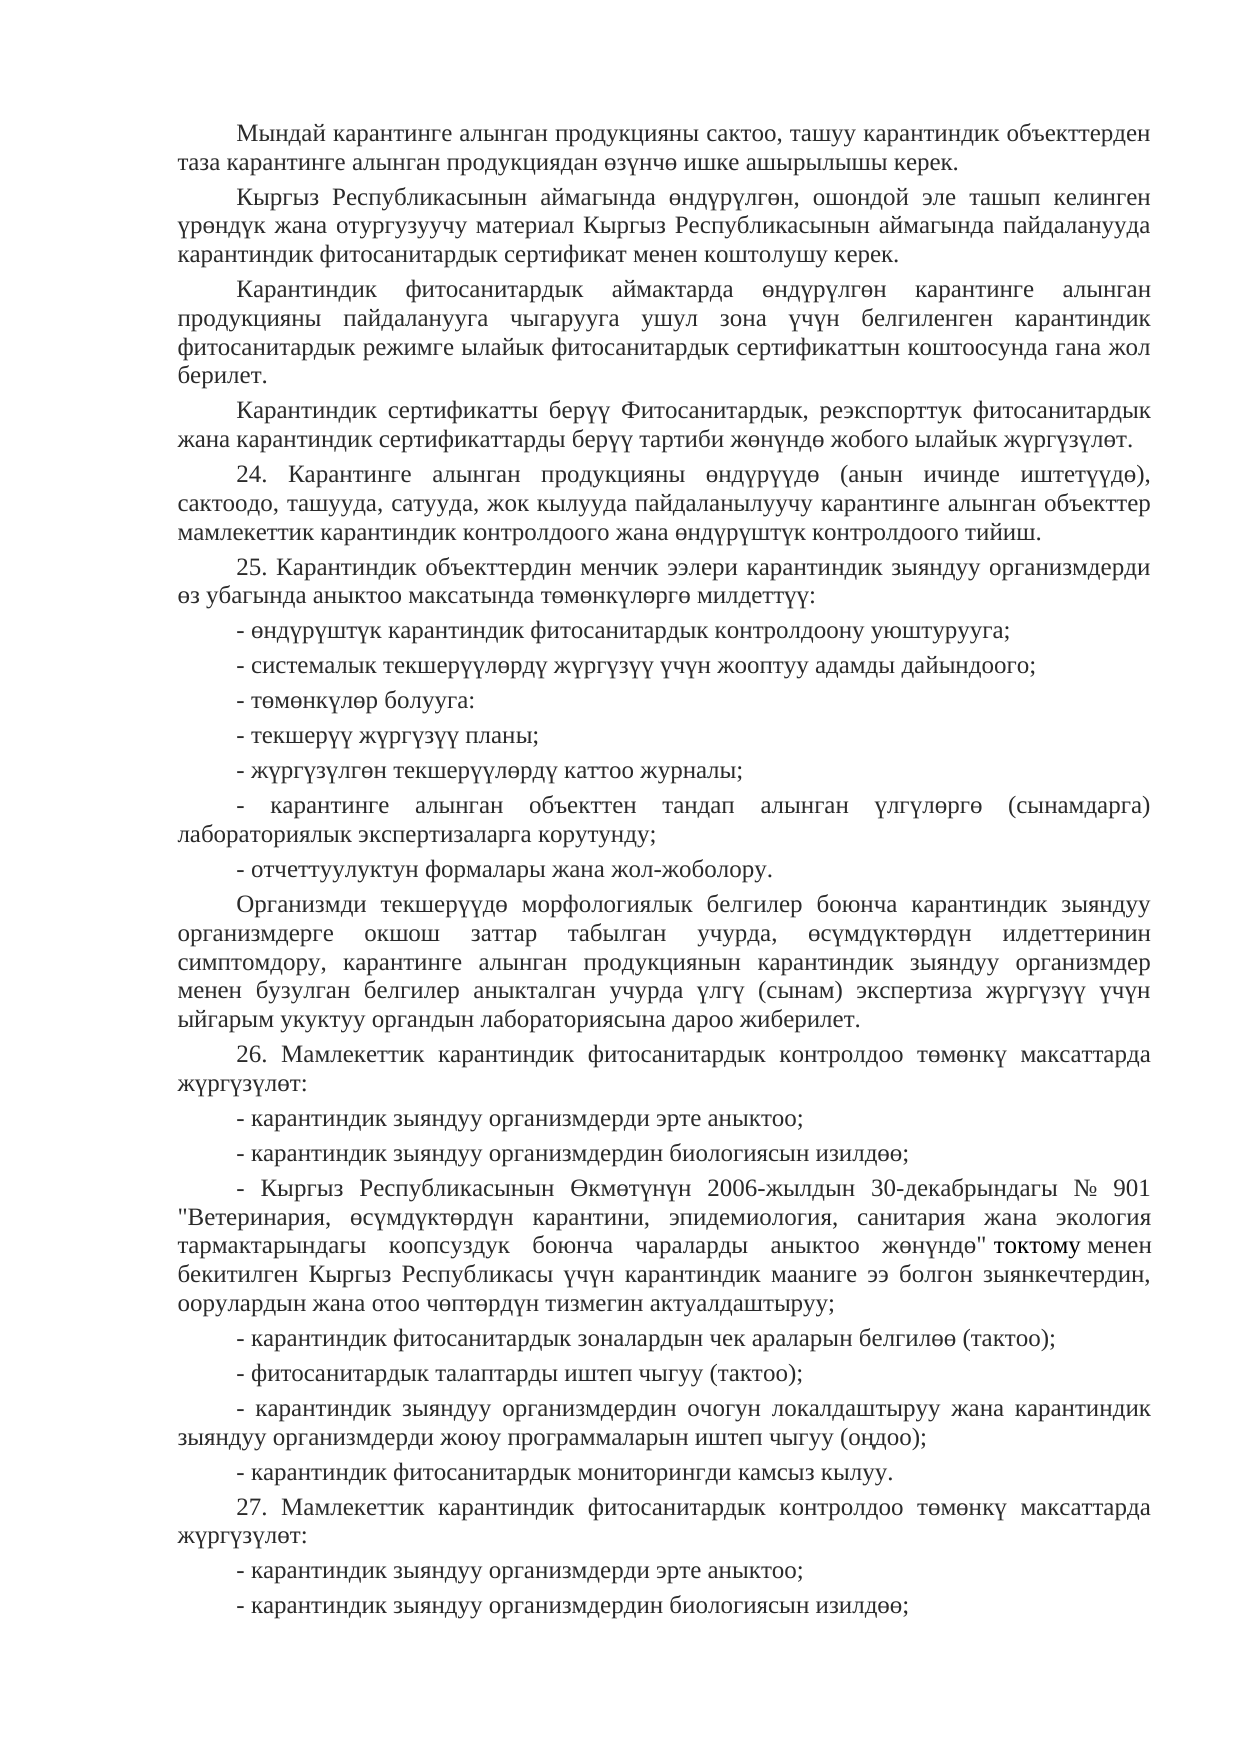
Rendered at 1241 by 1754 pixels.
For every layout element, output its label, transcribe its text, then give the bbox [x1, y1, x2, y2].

text - карантиндик зыяндуу организмдерди эрте аныктоо; [177, 1556, 1152, 1584]
text Кыргыз Республикасынын аймагында өндүрүлгөн, ошондой эле ташып келинген үрөндүк жана отургузуучу материал Кыргыз Республикасынын аймагында пайдаланууда карантиндик фитосанитардык сертификат менен коштолушу керек. [177, 182, 1152, 268]
text - карантинге алынган объекттен тандап алынган үлгүлөргө (сынамдарга) лабораториялык экспертизаларга корутунду; [177, 791, 1152, 848]
text Карантиндик фитосанитардык аймактарда өндүрүлгөн карантинге алынган продукцияны пайдаланууга чыгарууга ушул зона үчүн белгиленген карантиндик фитосанитардык режимге ылайык фитосанитардык сертификаттын коштоосунда гана жол берилет. [177, 274, 1152, 389]
text - жүргүзүлгөн текшерүүлөрдү каттоо журналы; [177, 756, 1152, 784]
text 25. Карантиндик объекттердин менчик ээлери карантиндик зыяндуу организмдерди өз убагында аныктоо максатында төмөнкүлөргө милдеттүү: [177, 552, 1152, 609]
text - төмөнкүлөр болууга: [177, 686, 1152, 714]
text 26. Мамлекеттик карантиндик фитосанитардык контролдоо төмөнкү максаттарда жүргүзүлөт: [177, 1039, 1152, 1097]
text 27. Мамлекеттик карантиндик фитосанитардык контролдоо төмөнкү максаттарда жүргүзүлөт: [177, 1492, 1152, 1549]
text - өндүрүштүк карантиндик фитосанитардык контролдоону уюштурууга; [177, 616, 1152, 644]
text - фитосанитардык талаптарды иштеп чыгуу (тактоо); [177, 1358, 1152, 1387]
text 24. Карантинге алынган продукцияны өндүрүүдө (анын ичинде иштетүүдө), сактоодо, ташууда, сатууда, жок кылууда пайдаланылуучу карантинге алынган объекттер мамлекеттик карантиндик контролдоого жана өндүрүштүк контролдоого тийиш. [177, 459, 1152, 546]
text Мындай карантинге алынган продукцияны сактоо, ташуу карантиндик объекттерден таза карантинге алынган продукциядан өзүнчө ишке ашырылышы керек. [177, 118, 1152, 176]
text - отчеттуулуктун формалары жана жол-жоболору. [177, 854, 1152, 883]
text - карантиндик зыяндуу организмдердин биологиясын изилдөө; [177, 1138, 1152, 1167]
text - карантиндик фитосанитардык мониторингди камсыз кылуу. [177, 1457, 1152, 1486]
text Организмди текшерүүдө морфологиялык белгилер боюнча карантиндик зыяндуу организмдерге окшош заттар табылган учурда, өсүмдүктөрдүн илдеттеринин симптомдору, карантинге алынган продукциянын карантиндик зыяндуу организмдер менен бузулган белгилер аныкталган учурда үлгү (сынам) экспертиза жүргүзүү үчүн ыйгарым укуктуу органдын лабораториясына дароо жиберилет. [177, 889, 1152, 1033]
text - карантиндик зыяндуу организмдердин биологиясын изилдөө; [177, 1591, 1152, 1619]
text - текшерүү жүргүзүү планы; [177, 721, 1152, 749]
text - карантиндик зыяндуу организмдердин очогун локалдаштыруу жана карантиндик зыяндуу организмдерди жоюу программаларын иштеп чыгуу (оңдоо); [177, 1393, 1152, 1451]
text Карантиндик сертификатты берүү Фитосанитардык, реэкспорттук фитосанитардык жана карантиндик сертификаттарды берүү тартиби жөнүндө жобого ылайык жүргүзүлөт. [177, 396, 1152, 453]
text - системалык текшерүүлөрдү жүргүзүү үчүн жооптуу адамды дайындоого; [177, 651, 1152, 679]
text - карантиндик зыяндуу организмдерди эрте аныктоо; [177, 1103, 1152, 1132]
text - карантиндик фитосанитардык зоналардын чек араларын белгилөө (тактоо); [177, 1323, 1152, 1352]
